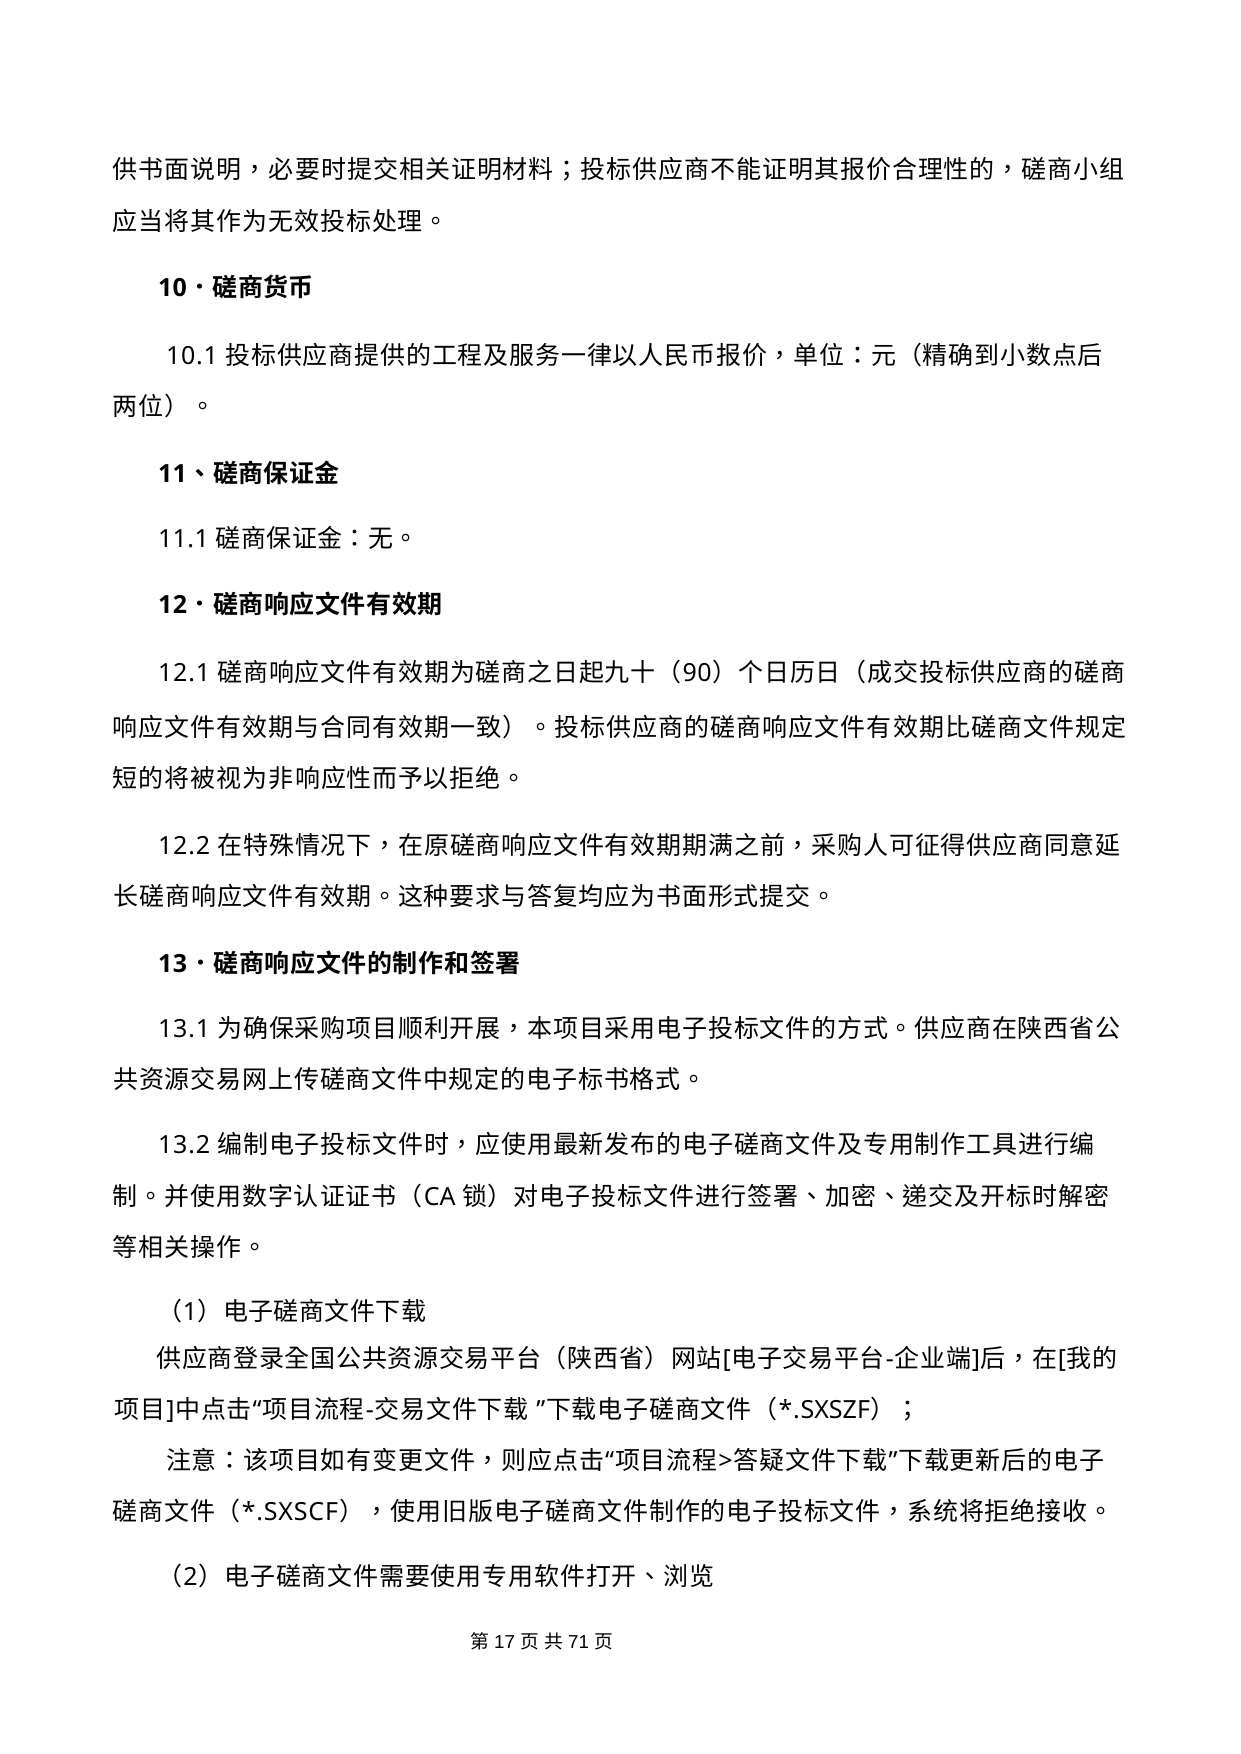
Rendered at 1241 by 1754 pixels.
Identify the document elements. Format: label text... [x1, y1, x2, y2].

text 13．磋商响应文件的制作和签署 [158, 945, 1128, 979]
text （2）电子磋商文件需要使用专用软件打开、浏览 [157, 1559, 1128, 1593]
text 供应商登录全国公共资源交易平台（陕西省）网站[电子交易平台-企业端]后，在[我的项目]中点击“项目流程-交易文件下载 ”下载电子磋商文件（*.SXSZF）； [114, 1341, 1128, 1426]
text 12.2 在特殊情况下，在原磋商响应文件有效期期满之前，采购人可征得供应商同意延长磋商响应文件有效期。这种要求与答复均应为书面形式提交。 [114, 826, 1127, 913]
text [112, 150, 1127, 237]
text 11、磋商保证金 [158, 455, 1128, 489]
text 12.1 磋商响应文件有效期为磋商之日起九十（90）个日历日（成交投标供应商的磋商响应文件有效期与合同有效期一致）。投标供应商的磋商响应文件有效期比磋商文件规定短的将被视为非响应性而予以拒绝。 [112, 653, 1127, 794]
text 13.2 编制电子投标文件时，应使用最新发布的电子磋商文件及专用制作工具进行编制。并使用数字认证证书（CA 锁）对电子投标文件进行签署、加密、递交及开标时解密等相关操作。 [113, 1127, 1127, 1263]
text 12．磋商响应文件有效期 [158, 587, 1128, 621]
text （1）电子磋商文件下载 [157, 1294, 1128, 1326]
text 注意：该项目如有变更文件，则应点击“项目流程>答疑文件下载”下载更新后的电子磋商文件（*.SXSCF），使用旧版电子磋商文件制作的电子投标文件，系统将拒绝接收。 [112, 1443, 1128, 1528]
text 10．磋商货币 [158, 270, 1128, 304]
text 10.1 投标供应商提供的工程及服务一律以人民币报价，单位：元（精确到小数点后两位）。 [112, 335, 1128, 423]
text 13.1 为确保采购项目顺利开展，本项目采用电子投标文件的方式。供应商在陕西省公共资源交易网上传磋商文件中规定的电子标书格式。 [113, 1011, 1127, 1096]
text 11.1 磋商保证金：无。 [158, 521, 1128, 555]
